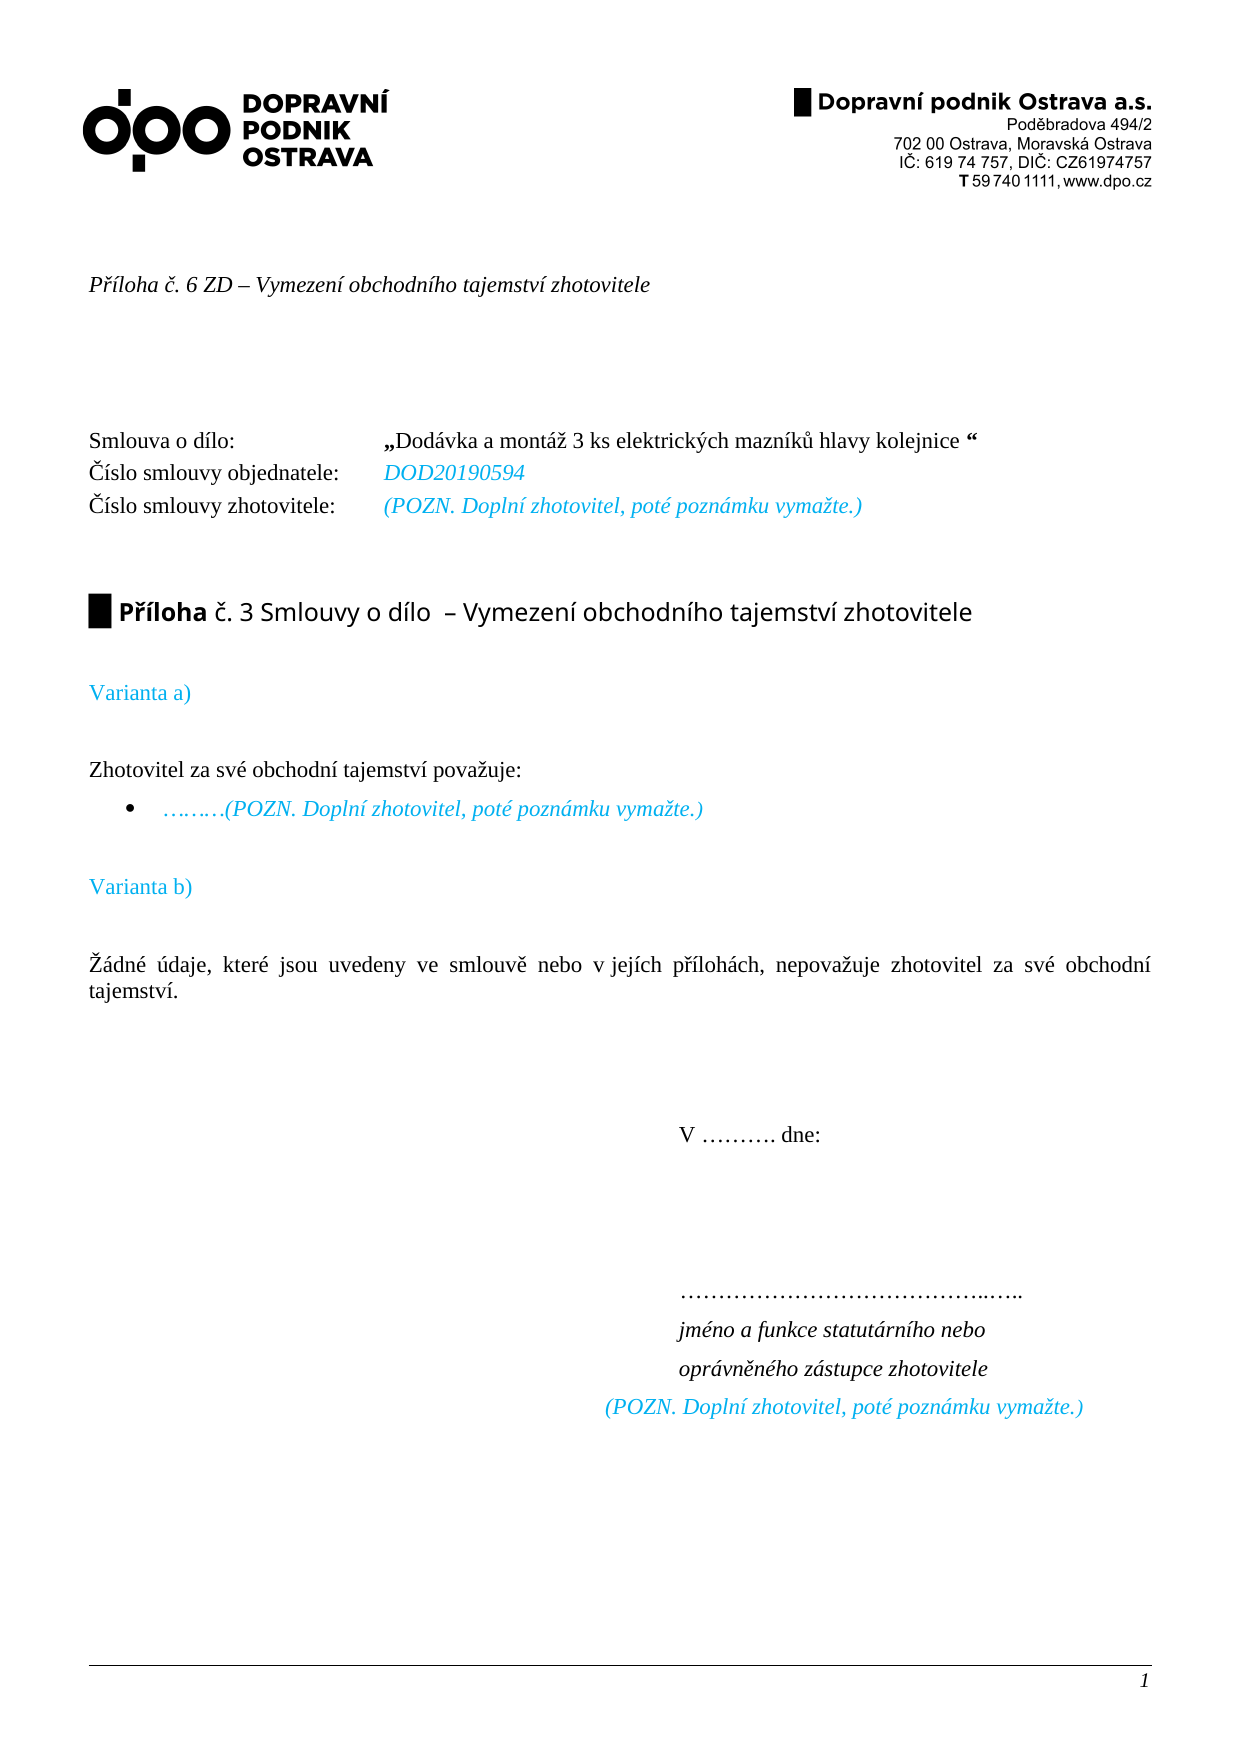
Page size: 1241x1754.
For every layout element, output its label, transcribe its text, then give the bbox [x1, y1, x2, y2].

picture [794, 88, 1152, 190]
subtitle Příloha č. 3 Smlouvy o dílo – Vymezení obchodního tajemství zhotovitele [89, 593, 1152, 629]
text …………………………………..….. [89, 1277, 1152, 1303]
picture [82, 89, 390, 172]
text (POZN. Doplní zhotovitel, poté poznámku vymažte.) [532, 1393, 1152, 1420]
text Číslo smlouvy zhotovitele: (POZN. Doplní zhotovitel, poté poznámku vymažte.) [89, 492, 1152, 518]
text Varianta b) [89, 873, 1152, 899]
text Varianta a) [89, 679, 1152, 705]
text jméno a funkce statutárního nebo [89, 1316, 1152, 1342]
text Zhotovitel za své obchodní tajemství považuje: [89, 757, 1152, 783]
text oprávněného zástupce zhotovitele [605, 1354, 1152, 1381]
text Číslo smlouvy objednatele: DOD20190594 [89, 459, 1152, 486]
text Smlouva o dílo: „Dodávka a montáž 3 ks elektrických mazníků hlavy kolejnice “ [89, 427, 1152, 453]
text V ………. dne: [89, 1121, 1152, 1148]
text Žádné údaje, které jsou uvedeny ve smlouvě nebo v jejích přílohách, nepovažuje zhotovitel za své obchodní tajemství. [89, 951, 1152, 1003]
list ………(POZN. Doplní zhotovitel, poté poznámku vymažte.) [126, 795, 1152, 822]
